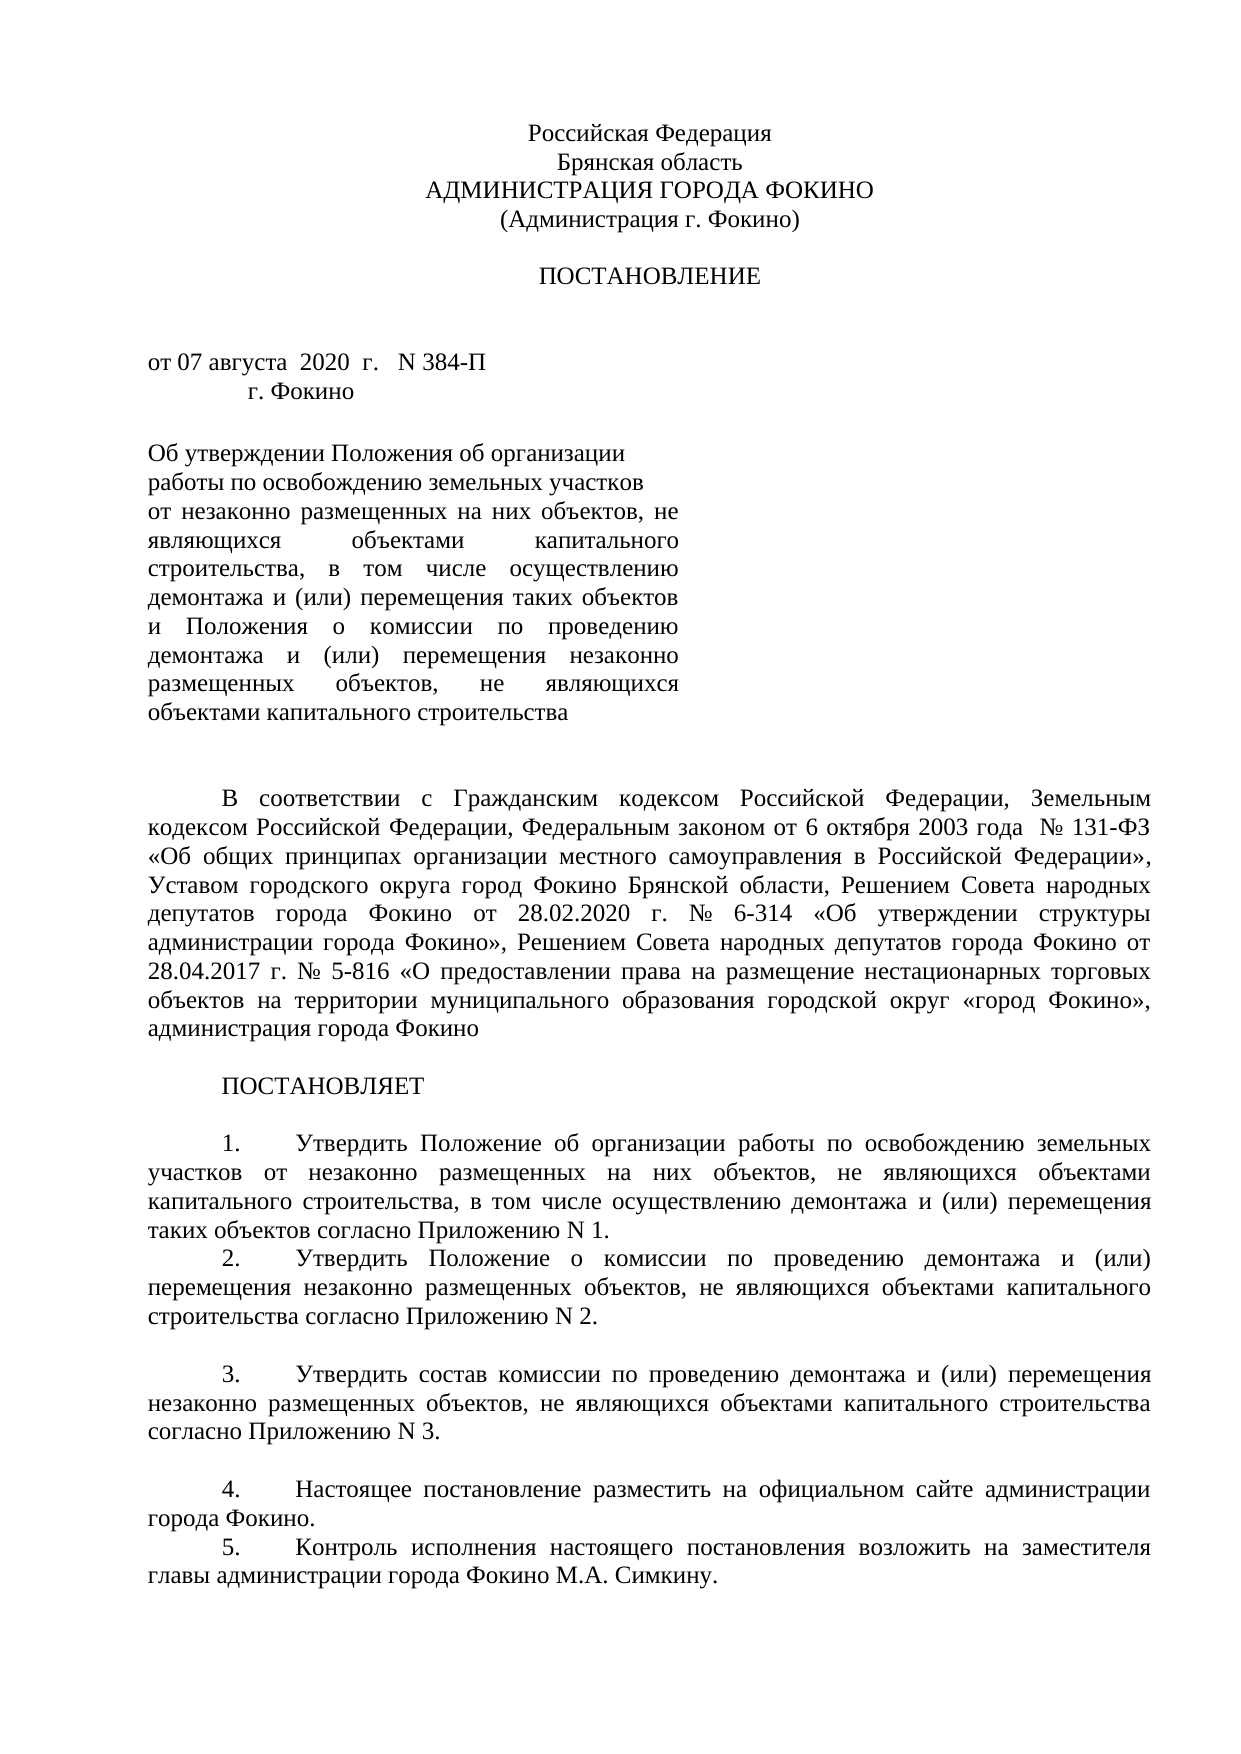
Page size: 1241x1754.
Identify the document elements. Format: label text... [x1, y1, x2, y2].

text г. Фокино [148, 376, 1152, 405]
text Об утверждении Положения об организации [148, 438, 679, 467]
list Настоящее постановление разместить на официальном сайте администрации города Фокино. [148, 1474, 1152, 1532]
list Утвердить состав комиссии по проведению демонтажа и (или) перемещения незаконно размещенных объектов, не являющихся объектами капитального строительства согласно Приложению N 3. [148, 1359, 1152, 1445]
text от незаконно размещенных на них объектов, не являющихся объектами капитального строительства, в том числе осуществлению демонтажа и (или) перемещения таких объектов и Положения о комиссии по проведению демонтажа и (или) перемещения незаконно размещенных объектов, не являющихся объектами капитального строительства [148, 496, 679, 726]
text Брянская область [148, 147, 1152, 176]
list Утвердить Положение об организации работы по освобождению земельных участков от незаконно размещенных на них объектов, не являющихся объектами капитального строительства, в том числе осуществлению демонтажа и (или) перемещения таких объектов согласно Приложению N 1. [148, 1128, 1152, 1243]
text В соответствии с Гражданским кодексом Российской Федерации, Земельным кодексом Российской Федерации, Федеральным законом от 6 октября 2003 года № 131-ФЗ «Об общих принципах организации местного самоуправления в Российской Федерации», Уставом городского округа город Фокино Брянской области, Решением Совета народных депутатов города Фокино от 28.02.2020 г. № 6-314 «Об утверждении структуры администрации города Фокино», Решением Совета народных депутатов города Фокино от 28.04.2017 г. № 5-816 «О предоставлении права на размещение нестационарных торговых объектов на территории муниципального образования городской округ «город Фокино», администрация города Фокино [148, 783, 1152, 1042]
text (Администрация г. Фокино) [148, 204, 1152, 233]
list Утвердить Положение о комиссии по проведению демонтажа и (или) перемещения незаконно размещенных объектов, не являющихся объектами капитального строительства согласно Приложению N 2. [148, 1243, 1152, 1330]
text Российская Федерация [148, 118, 1152, 147]
text от 07 августа 2020 г. N 384-П [148, 347, 1152, 376]
text ПОСТАНОВЛЯЕТ [148, 1071, 1152, 1100]
text работы по освобождению земельных участков [148, 467, 679, 496]
text АДМИНИСТРАЦИЯ ГОРОДА ФОКИНО [148, 176, 1152, 204]
text ПОСТАНОВЛЕНИЕ [148, 261, 1152, 290]
list Контроль исполнения настоящего постановления возложить на заместителя главы администрации города Фокино М.А. Симкину. [148, 1532, 1152, 1589]
